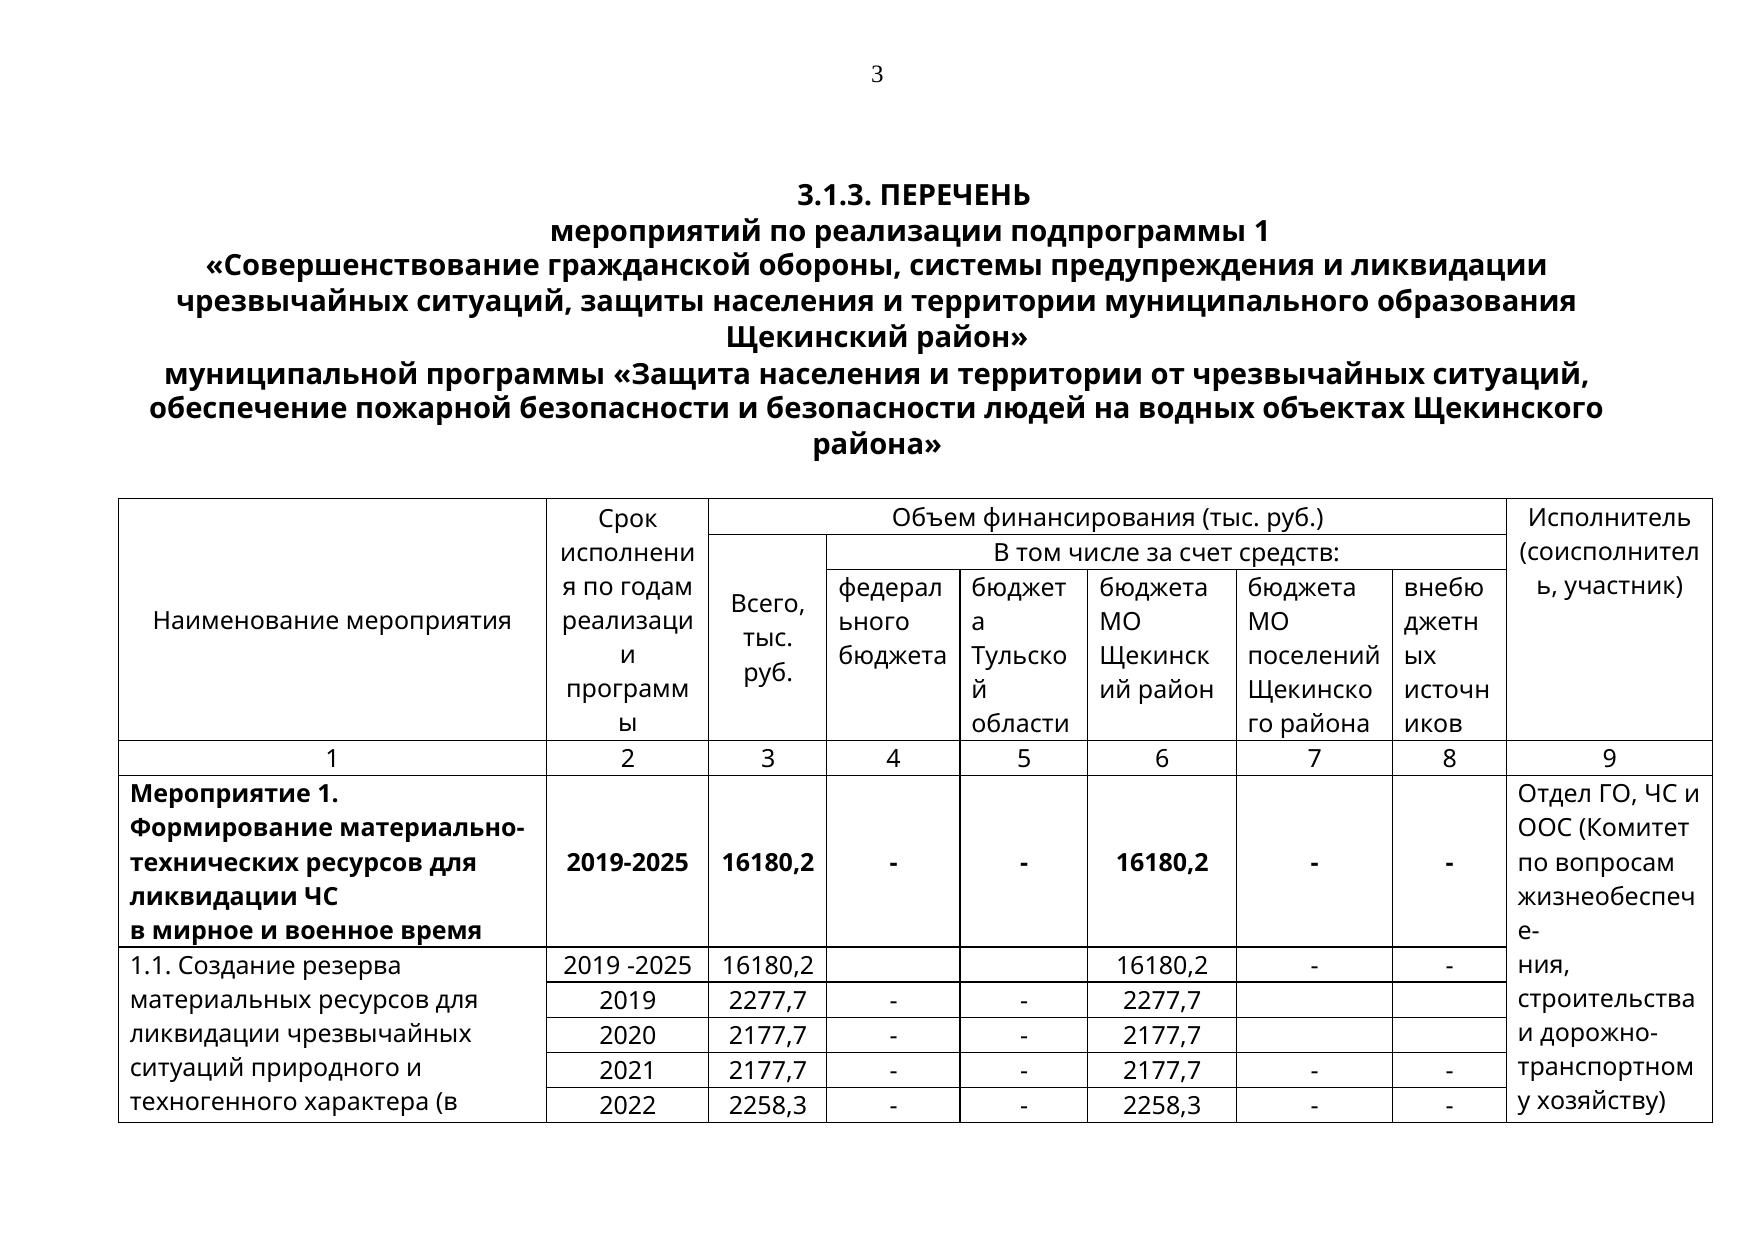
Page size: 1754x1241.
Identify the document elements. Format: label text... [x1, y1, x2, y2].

table_header Срок исполнения по годам реализации программы [547, 499, 708, 740]
table_cell [961, 948, 1087, 981]
table_cell - [827, 776, 959, 946]
table_cell 3 [709, 741, 826, 775]
table_cell федерального бюджета [827, 570, 959, 740]
table_cell 16180,2 [1088, 948, 1236, 981]
table_cell 1 [119, 741, 546, 775]
table_cell 4 [827, 741, 959, 775]
table_cell [1237, 1018, 1392, 1052]
table_cell 7 [1237, 741, 1392, 775]
table_header Объем финансирования (тыс. руб.) [709, 499, 1506, 533]
table_cell 2020 [547, 1018, 708, 1052]
table_cell [1393, 983, 1506, 1017]
table_cell 2177,7 [709, 1018, 826, 1052]
table_cell - [1393, 948, 1506, 981]
table_cell - [827, 1053, 959, 1087]
table_cell 9 [1507, 741, 1712, 775]
table_cell бюджета МО поселений Щекинского района [1237, 570, 1392, 740]
table_cell 5 [961, 741, 1087, 775]
table_cell Всего, тыс. руб. [709, 535, 826, 740]
table_cell - [1237, 1053, 1392, 1087]
text 3.1.3. ПЕРЕЧЕНЬ [118, 177, 1636, 213]
table_cell - [961, 1088, 1087, 1122]
table_cell внебюджетных источников [1393, 570, 1506, 740]
table_cell 16180,2 [709, 776, 826, 946]
table_cell - [961, 1053, 1087, 1087]
table_cell бюджета МО Щекинский район [1088, 570, 1236, 740]
table_cell - [1237, 776, 1392, 946]
table_cell 2177,7 [1088, 1018, 1236, 1052]
table_cell 8 [1393, 741, 1506, 775]
table_cell 2021 [547, 1053, 708, 1087]
table_cell - [1237, 948, 1392, 981]
table_cell 16180,2 [709, 948, 826, 981]
table_header Наименование мероприятия [119, 499, 546, 740]
table_cell 6 [1088, 741, 1236, 775]
table_cell [1237, 983, 1392, 1017]
table_cell - [1393, 1053, 1506, 1087]
table_cell 2177,7 [709, 1053, 826, 1087]
table_cell - [961, 983, 1087, 1017]
table_cell 2022 [547, 1088, 708, 1122]
table_cell - [1393, 776, 1506, 946]
table_cell - [827, 1018, 959, 1052]
table_cell 2019 [547, 983, 708, 1017]
table_cell бюджета Тульской области [961, 570, 1087, 740]
table_cell 2019 -2025 [547, 948, 708, 981]
table_cell 2 [547, 741, 708, 775]
table_header Исполнитель (соисполнитель, участник) [1507, 499, 1712, 740]
table_cell [1393, 1018, 1506, 1052]
table_cell - [827, 983, 959, 1017]
table_cell В том числе за счет средств: [827, 535, 1506, 568]
text муниципальной программы «Защита населения и территории от чрезвычайных ситуаций, обеспечение пожарной безопасности и безопасности людей на водных объектах Щекинского района» [118, 356, 1636, 463]
table_cell 2258,3 [1088, 1088, 1236, 1122]
table_cell 1.1. Создание резерва материальных ресурсов для ликвидации чрезвычайных ситуаций природного и техногенного характера (в соответствии с постановлением Правительства РФ от 10.11.1996 № 1340) [119, 948, 546, 1122]
table_cell 2277,7 [1088, 983, 1236, 1017]
table_cell - [961, 1018, 1087, 1052]
table_cell Мероприятие 1. Формирование материально-технических ресурсов для ликвидации ЧС в мирное и военное время [119, 776, 546, 946]
table_cell 2019-2025 [547, 776, 708, 946]
table_cell [827, 948, 959, 981]
table_cell Отдел ГО, ЧС и ООС (Комитет по вопросам жизнеобеспече- ния, строительства и дорожно-транспортному хозяйству) [1507, 776, 1712, 1122]
table_cell - [961, 776, 1087, 946]
table_cell 2177,7 [1088, 1053, 1236, 1087]
table_cell - [1393, 1088, 1506, 1122]
table_cell 16180,2 [1088, 776, 1236, 946]
table_cell 2258,3 [709, 1088, 826, 1122]
table_cell - [827, 1088, 959, 1122]
text мероприятий по реализации подпрограммы 1 «Совершенствование гражданской обороны, системы предупреждения и ликвидации чрезвычайных ситуаций, защиты населения и территории муниципального образования Щекинский район» [118, 213, 1636, 356]
table_cell 2277,7 [709, 983, 826, 1017]
table_cell - [1237, 1088, 1392, 1122]
